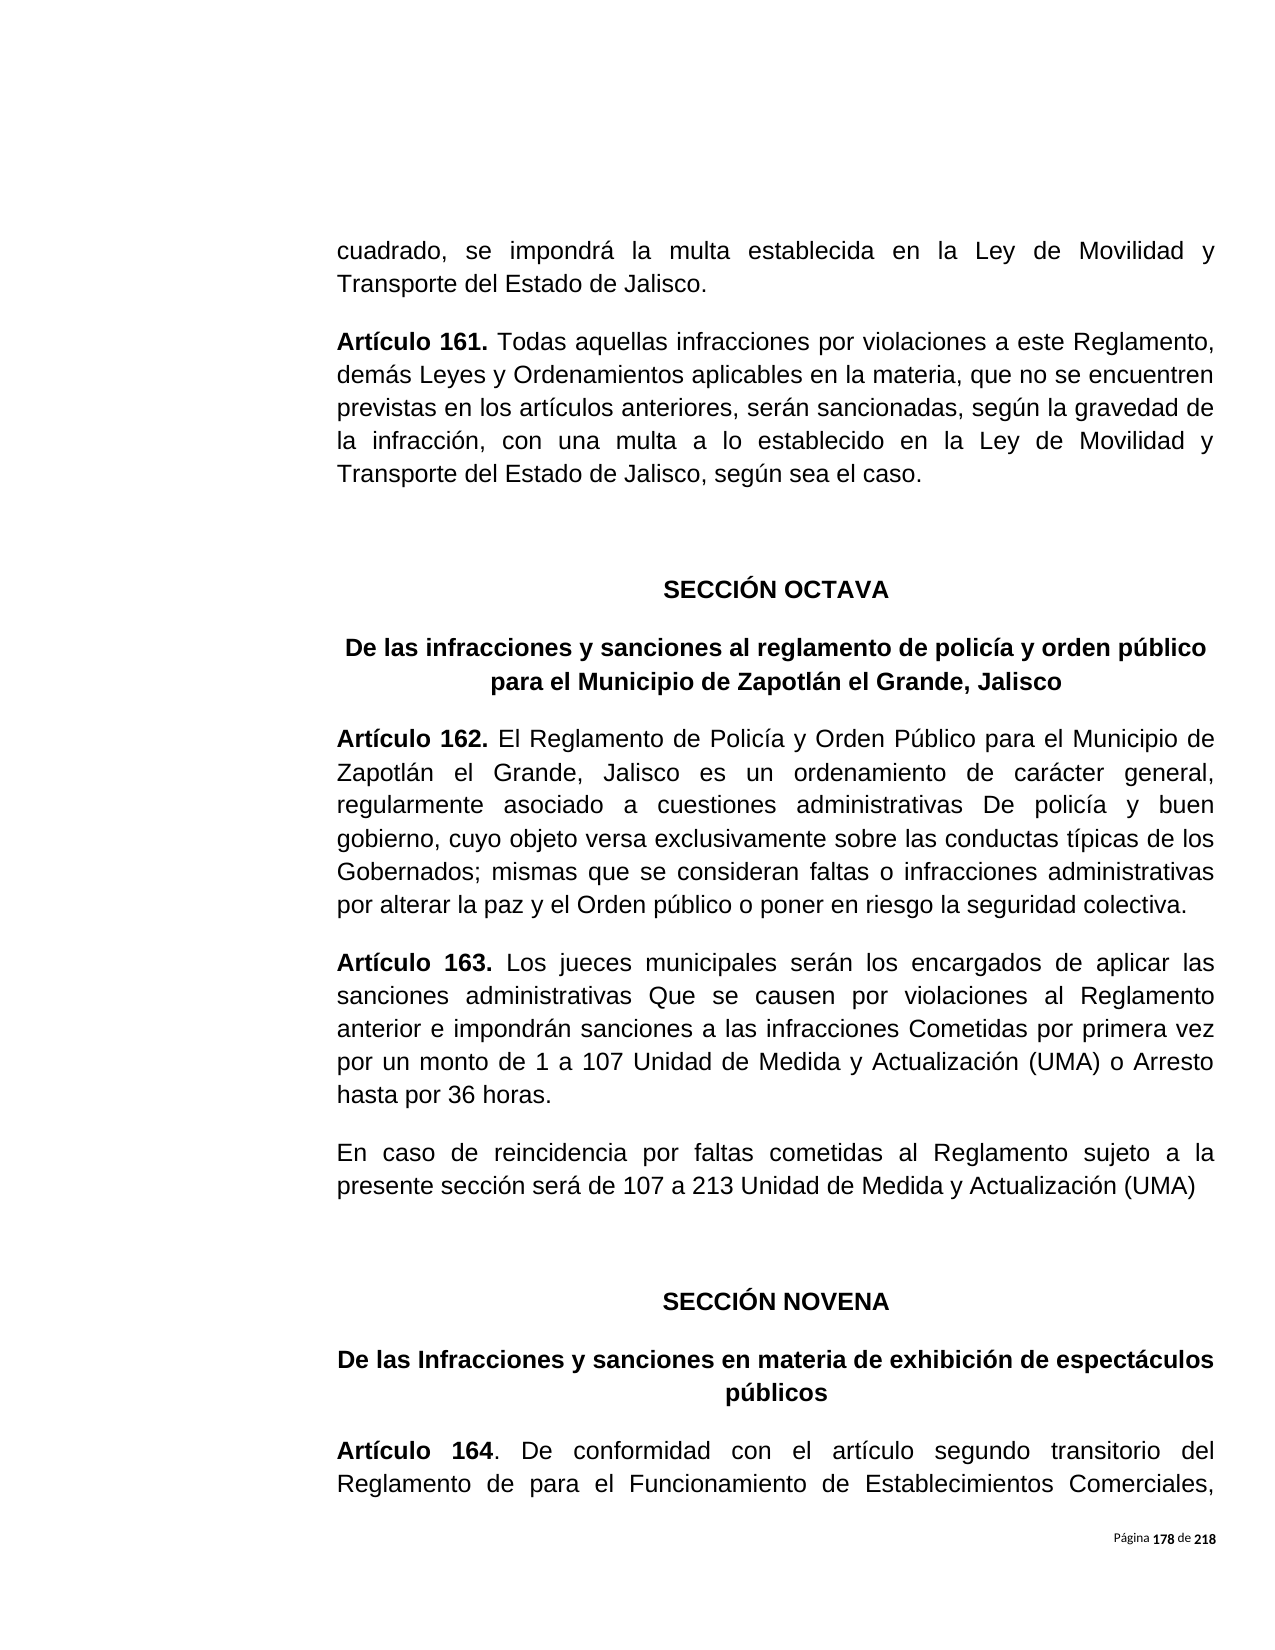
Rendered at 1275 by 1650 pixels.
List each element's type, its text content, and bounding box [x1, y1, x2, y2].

text SECCIÓN OCTAVA [336, 575, 1216, 604]
text Artículo 162. El Reglamento de Policía y Orden Público para el Municipio de Zapotlán el Grande, Jalisco es un ordenamiento de carácter general, regularmente asociado a cuestiones administrativas De policía y buen gobierno, cuyo objeto versa exclusivamente sobre las conductas típicas de los Gobernados; mismas que se consideran faltas o infracciones administrativas por alterar la paz y el Orden público o poner en riesgo la seguridad colectiva. [336, 724, 1216, 918]
text SECCIÓN NOVENA [336, 1287, 1216, 1316]
text De las Infracciones y sanciones en materia de exhibición de espectáculos públicos [336, 1345, 1216, 1407]
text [336, 236, 1216, 298]
text Artículo 163. Los jueces municipales serán los encargados de aplicar las sanciones administrativas Que se causen por violaciones al Reglamento anterior e impondrán sanciones a las infracciones Cometidas por primera vez por un monto de 1 a 107 Unidad de Medida y Actualización (UMA) o Arresto hasta por 36 horas. [336, 948, 1216, 1108]
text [336, 1436, 1216, 1498]
text Artículo 161. Todas aquellas infracciones por violaciones a este Reglamento, demás Leyes y Ordenamientos aplicables en la materia, que no se encuentren previstas en los artículos anteriores, serán sancionadas, según la gravedad de la infracción, con una multa a lo establecido en la Ley de Movilidad y Transporte del Estado de Jalisco, según sea el caso. [336, 327, 1216, 488]
text En caso de reincidencia por faltas cometidas al Reglamento sujeto a la presente sección será de 107 a 213 Unidad de Medida y Actualización (UMA) [336, 1138, 1216, 1199]
text De las infracciones y sanciones al reglamento de policía y orden público para el Municipio de Zapotlán el Grande, Jalisco [336, 633, 1216, 695]
